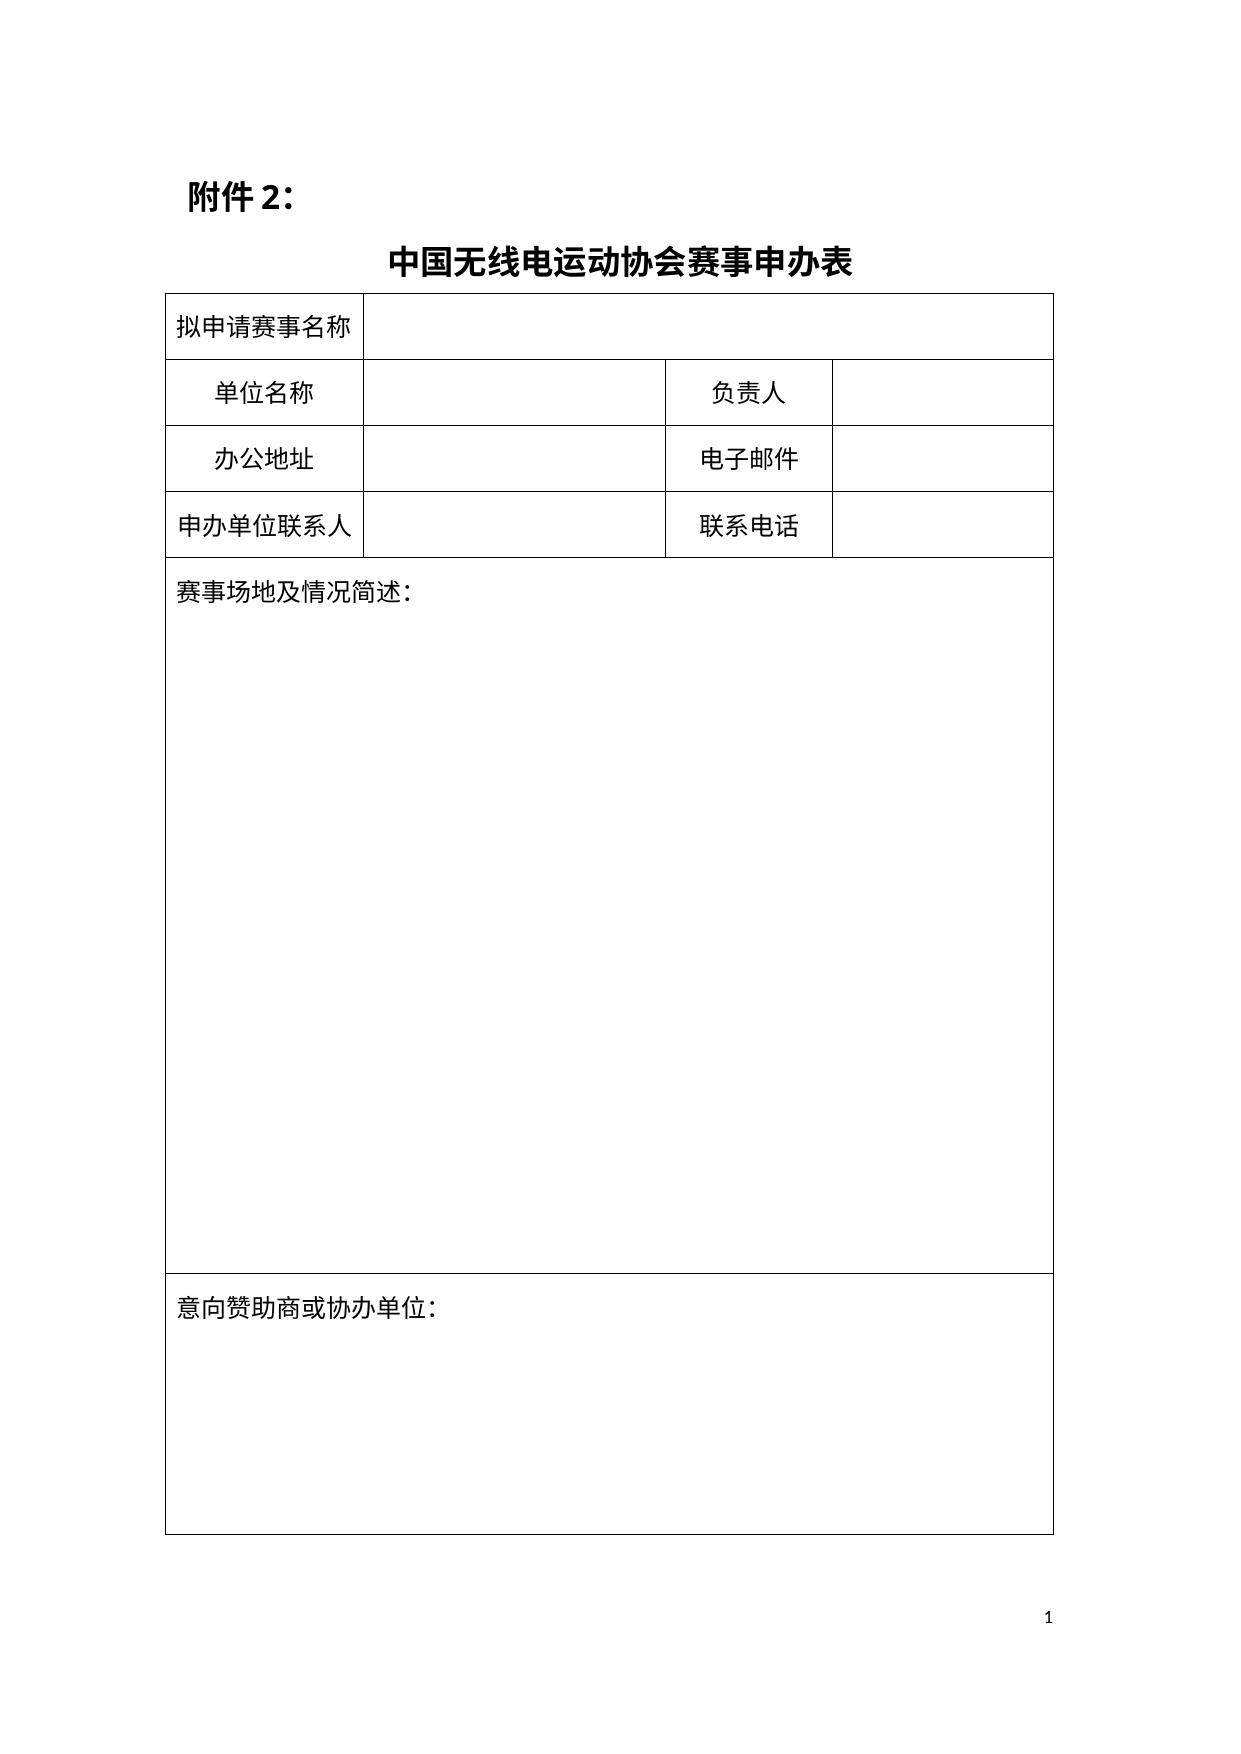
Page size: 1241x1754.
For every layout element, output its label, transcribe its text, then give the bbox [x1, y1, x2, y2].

table_header 拟申请赛事名称 [166, 294, 363, 358]
table_cell 联系电话 [666, 492, 832, 557]
table_cell 赛事场地及情况简述： [166, 558, 1053, 1273]
table_cell [833, 426, 1053, 491]
table_cell [833, 492, 1053, 557]
table_cell 单位名称 [166, 360, 363, 424]
table_cell 意向赞助商或协办单位： [166, 1274, 1053, 1534]
text 中国无线电运动协会赛事申办表 [187, 227, 1053, 292]
table_cell 申办单位联系人 [166, 492, 363, 557]
table_cell [364, 426, 665, 491]
table_cell [364, 492, 665, 557]
table_cell [833, 360, 1053, 424]
table_cell [364, 360, 665, 424]
table_header [364, 294, 1053, 358]
table_cell 电子邮件 [666, 426, 832, 491]
table_cell 办公地址 [166, 426, 363, 491]
text 附件2： [187, 162, 1053, 227]
table_cell 负责人 [666, 360, 832, 424]
